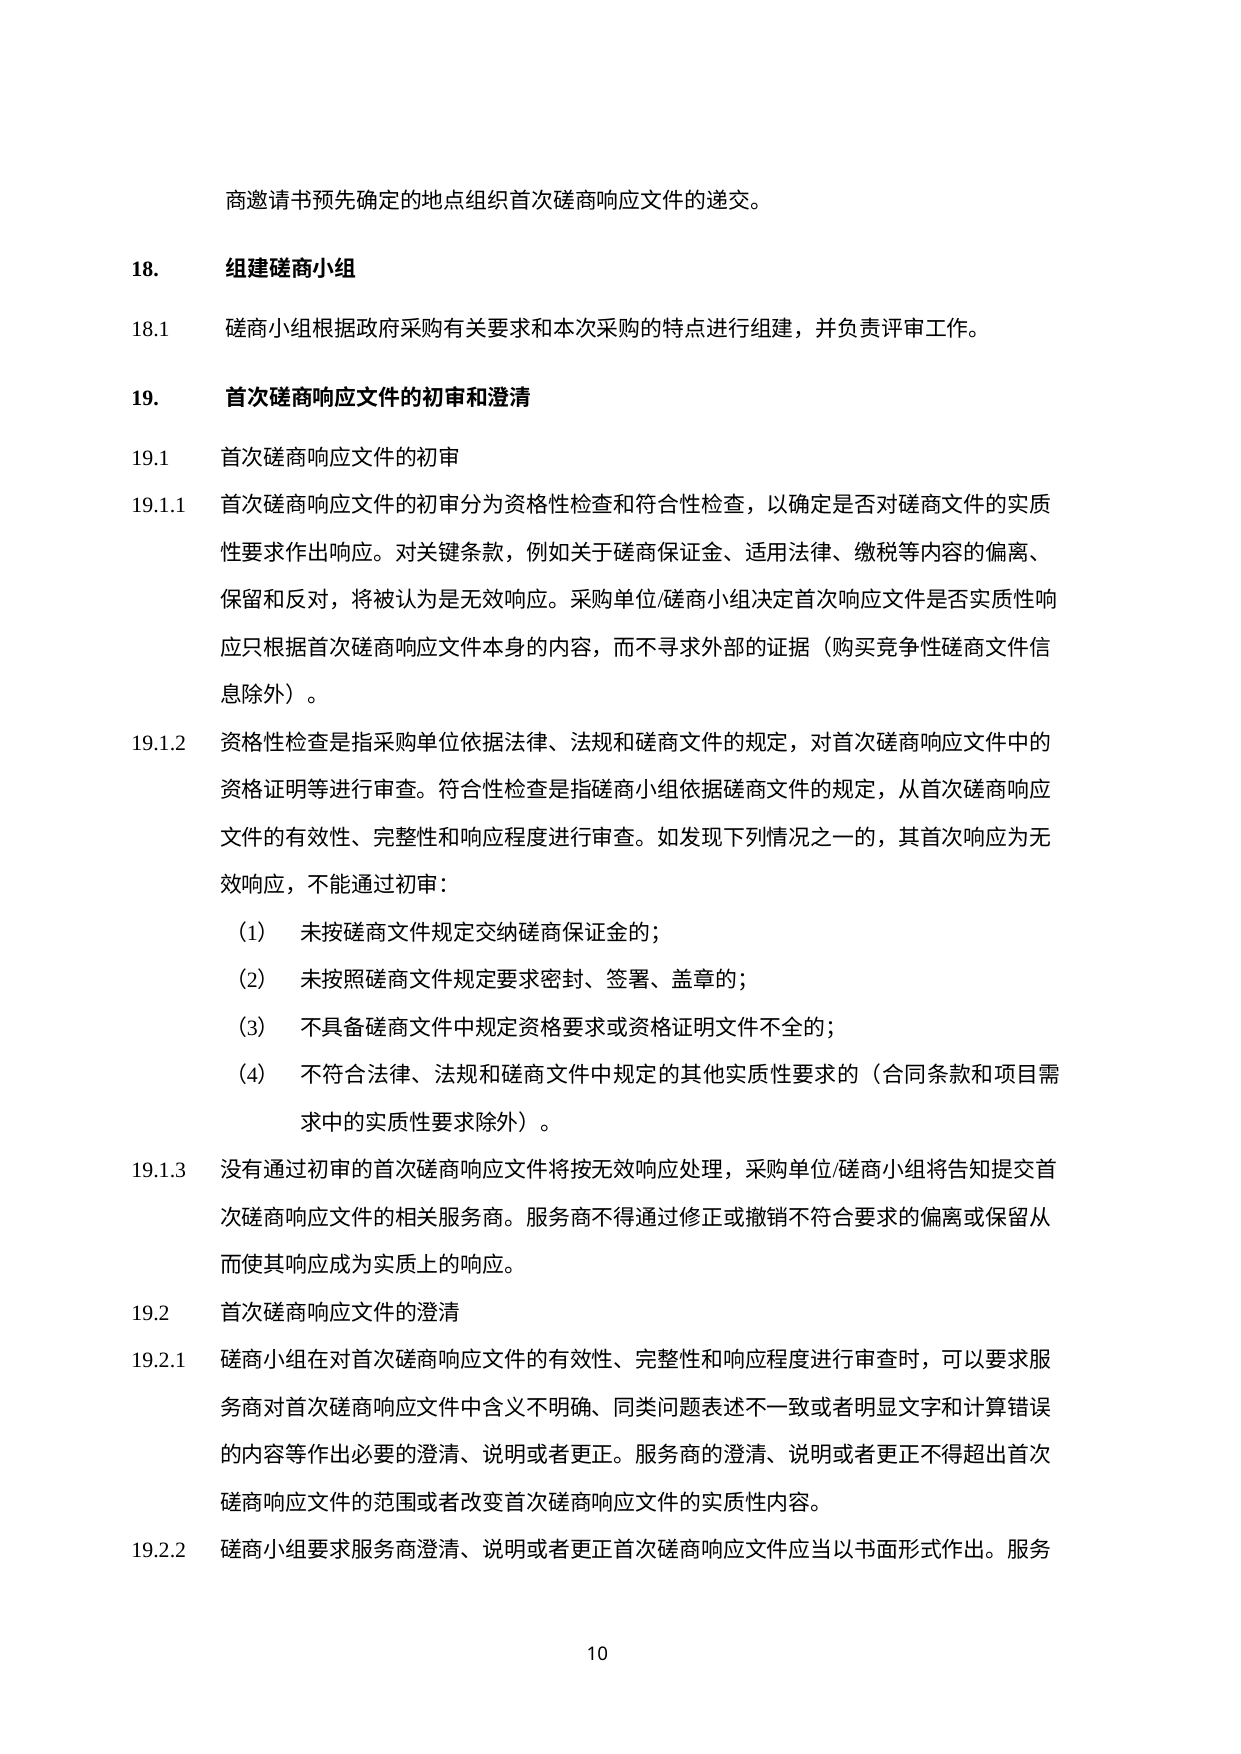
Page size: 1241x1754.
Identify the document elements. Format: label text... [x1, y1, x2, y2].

text 18.1 磋商小组根据政府采购有关要求和本次采购的特点进行组建，并负责评审工作。 [131, 311, 1063, 343]
text 19.2 首次磋商响应文件的澄清 [131, 1295, 1063, 1326]
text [131, 1532, 1063, 1564]
list 不具备磋商文件中规定资格要求或资格证明文件不全的； [225, 1010, 1063, 1041]
list 不符合法律、法规和磋商文件中规定的其他实质性要求的（合同条款和项目需求中的实质性要求除外）。 [225, 1057, 1063, 1136]
subtitle 18. 组建磋商小组 [131, 251, 1063, 283]
list 未按照磋商文件规定要求密封、签署、盖章的； [225, 962, 1063, 994]
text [131, 183, 1063, 215]
list 未按磋商文件规定交纳磋商保证金的； [225, 915, 1063, 946]
text 没有通过初审的首次磋商响应文件将按无效响应处理，采购单位/磋商小组将告知提交首次磋商响应文件的相关服务商。服务商不得通过修正或撤销不符合要求的偏离或保留从而使其响应成为实质上的响应。 [131, 1152, 1063, 1279]
text 19.1 首次磋商响应文件的初审 [131, 440, 1063, 471]
subtitle 19. 首次磋商响应文件的初审和澄清 [131, 380, 1063, 411]
text 磋商小组在对首次磋商响应文件的有效性、完整性和响应程度进行审查时，可以要求服务商对首次磋商响应文件中含义不明确、同类问题表述不一致或者明显文字和计算错误的内容等作出必要的澄清、说明或者更正。服务商的澄清、说明或者更正不得超出首次磋商响应文件的范围或者改变首次磋商响应文件的实质性内容。 [131, 1342, 1063, 1516]
text 资格性检查是指采购单位依据法律、法规和磋商文件的规定，对首次磋商响应文件中的资格证明等进行审查。符合性检查是指磋商小组依据磋商文件的规定，从首次磋商响应文件的有效性、完整性和响应程度进行审查。如发现下列情况之一的，其首次响应为无效响应，不能通过初审： [131, 725, 1063, 899]
text 首次磋商响应文件的初审分为资格性检查和符合性检查，以确定是否对磋商文件的实质性要求作出响应。对关键条款，例如关于磋商保证金、适用法律、缴税等内容的偏离、保留和反对，将被认为是无效响应。采购单位/磋商小组决定首次响应文件是否实质性响应只根据首次磋商响应文件本身的内容，而不寻求外部的证据（购买竞争性磋商文件信息除外）。 [131, 487, 1063, 709]
